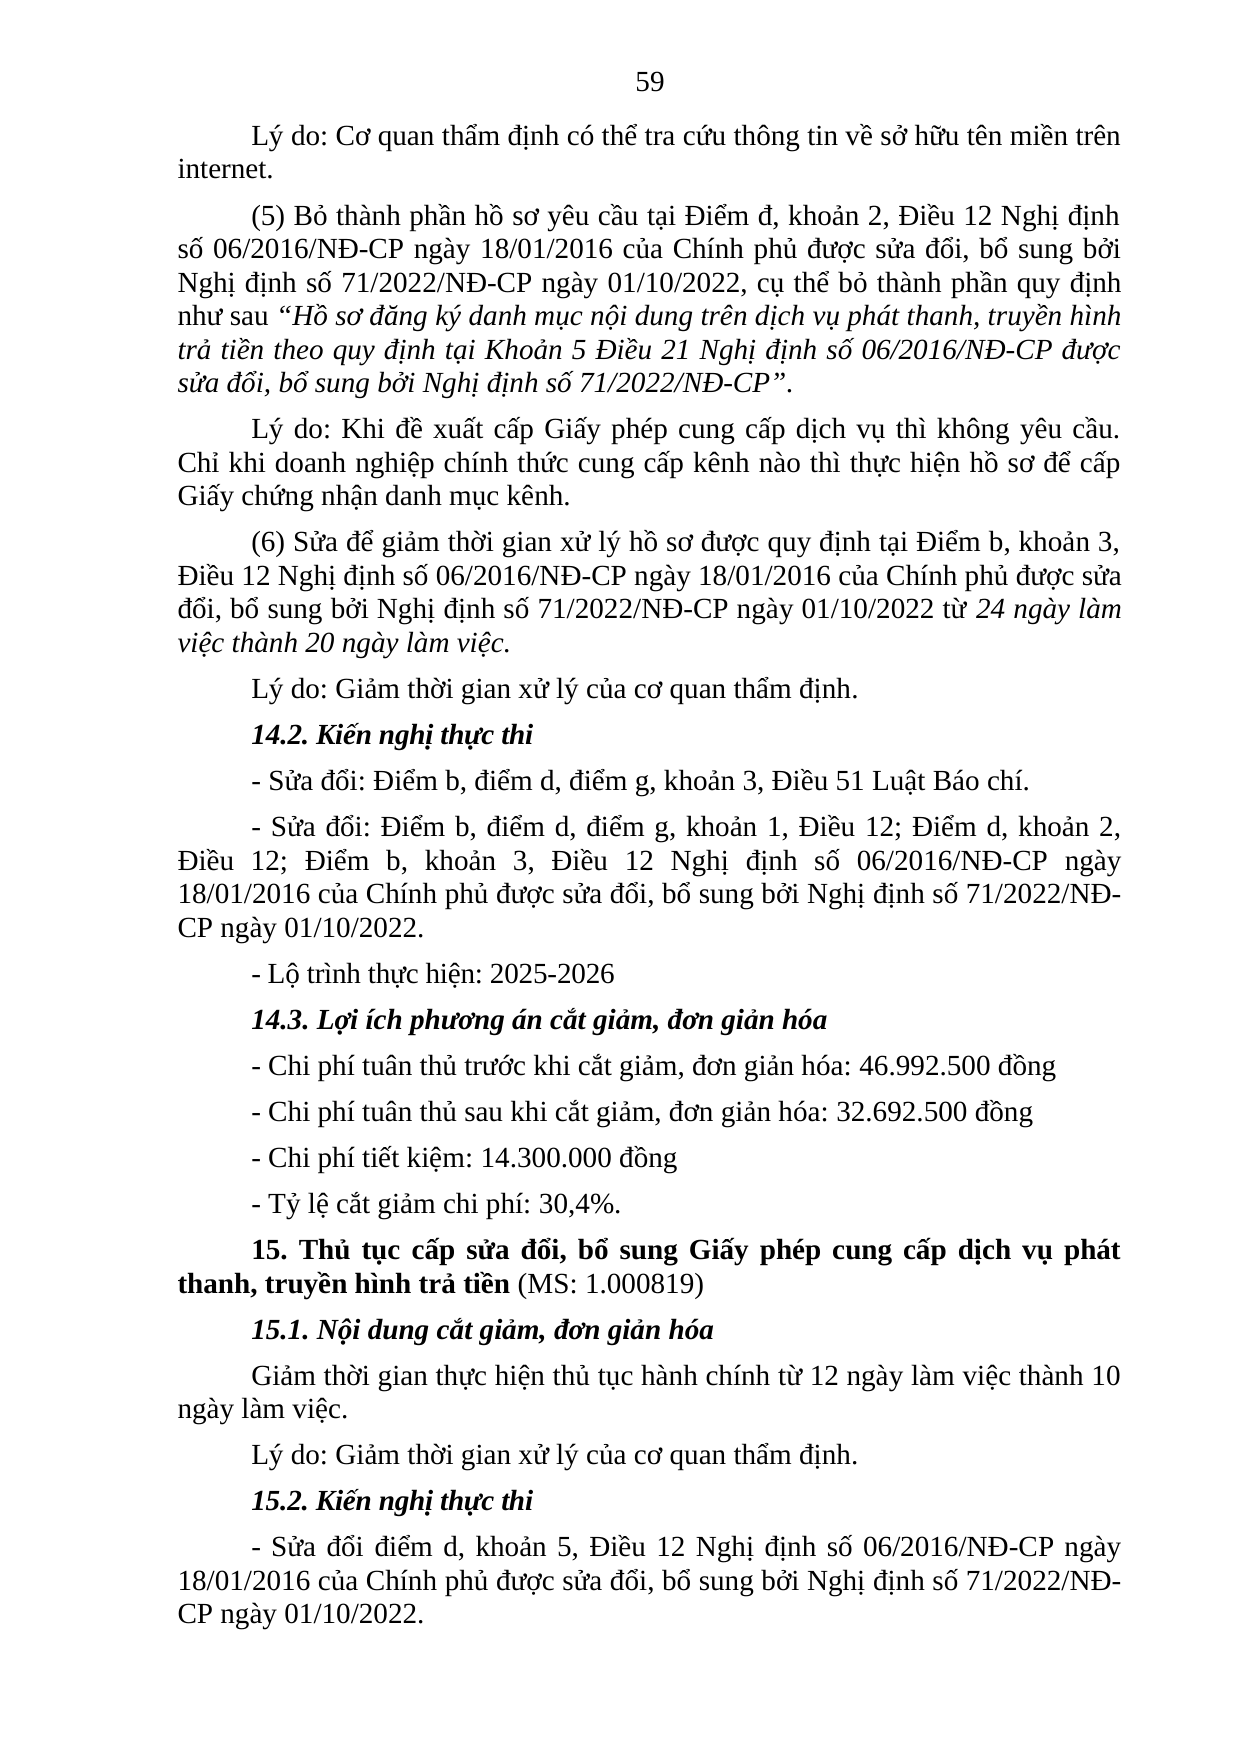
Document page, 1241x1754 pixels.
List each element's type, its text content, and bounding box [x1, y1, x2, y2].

list 14.2. Kiến nghị thực thi [177, 717, 1122, 751]
list - Sửa đổi: Điểm b, điểm d, điểm g, khoản 1, Điều 12; Điểm d, khoản 2, Điều 12; Điểm b, khoản 3, Điều 12 Nghị định số 06/2016/NĐ-CP ngày 18/01/2016 của Chính phủ được sửa đổi, bổ sung bởi Nghị định số 71/2022/NĐ-CP ngày 01/10/2022. [177, 809, 1122, 943]
list 15.1. Nội dung cắt giảm, đơn giản hóa [177, 1312, 1122, 1345]
text Lý do: Giảm thời gian xử lý của cơ quan thẩm định. [177, 671, 1122, 705]
list 15.2. Kiến nghị thực thi [177, 1483, 1122, 1517]
list 15. Thủ tục cấp sửa đổi, bổ sung Giấy phép cung cấp dịch vụ phát thanh, truyền hình trả tiền (MS: 1.000819) [177, 1232, 1122, 1299]
text Lý do: Giảm thời gian xử lý của cơ quan thẩm định. [177, 1437, 1122, 1471]
list - Chi phí tiết kiệm: 14.300.000 đồng [177, 1140, 1122, 1174]
text Lý do: Cơ quan thẩm định có thể tra cứu thông tin về sở hữu tên miền trên internet. [177, 118, 1122, 185]
list - Lộ trình thực hiện: 2025-2026 [177, 956, 1122, 989]
list - Chi phí tuân thủ trước khi cắt giảm, đơn giản hóa: 46.992.500 đồng [177, 1048, 1122, 1082]
text (6) Sửa để giảm thời gian xử lý hồ sơ được quy định tại Điểm b, khoản 3, Điều 12 Nghị định số 06/2016/NĐ-CP ngày 18/01/2016 của Chính phủ được sửa đổi, bổ sung bởi Nghị định số 71/2022/NĐ-CP ngày 01/10/2022 từ 24 ngày làm việc thành 20 ngày làm việc. [177, 524, 1122, 659]
text Lý do: Khi đề xuất cấp Giấy phép cung cấp dịch vụ thì không yêu cầu. Chỉ khi doanh nghiệp chính thức cung cấp kênh nào thì thực hiện hồ sơ để cấp Giấy chứng nhận danh mục kênh. [177, 411, 1122, 512]
list - Tỷ lệ cắt giảm chi phí: 30,4%. [177, 1186, 1122, 1220]
text (5) Bỏ thành phần hồ sơ yêu cầu tại Điểm đ, khoản 2, Điều 12 Nghị định số 06/2016/NĐ-CP ngày 18/01/2016 của Chính phủ được sửa đổi, bổ sung bởi Nghị định số 71/2022/NĐ-CP ngày 01/10/2022, cụ thể bỏ thành phần quy định như sau “Hồ sơ đăng ký danh mục nội dung trên dịch vụ phát thanh, truyền hình trả tiền theo quy định tại Khoản 5 Điều 21 Nghị định số 06/2016/NĐ-CP được sửa đổi, bổ sung bởi Nghị định số 71/2022/NĐ-CP”. [177, 198, 1122, 399]
list 14.3. Lợi ích phương án cắt giảm, đơn giản hóa [177, 1002, 1122, 1036]
list - Chi phí tuân thủ sau khi cắt giảm, đơn giản hóa: 32.692.500 đồng [177, 1094, 1122, 1128]
list - Sửa đổi điểm d, khoản 5, Điều 12 Nghị định số 06/2016/NĐ-CP ngày 18/01/2016 của Chính phủ được sửa đổi, bổ sung bởi Nghị định số 71/2022/NĐ-CP ngày 01/10/2022. [177, 1529, 1122, 1630]
text Giảm thời gian thực hiện thủ tục hành chính từ 12 ngày làm việc thành 10 ngày làm việc. [177, 1358, 1122, 1425]
text - Sửa đổi: Điểm b, điểm d, điểm g, khoản 3, Điều 51 Luật Báo chí. [177, 763, 1122, 797]
